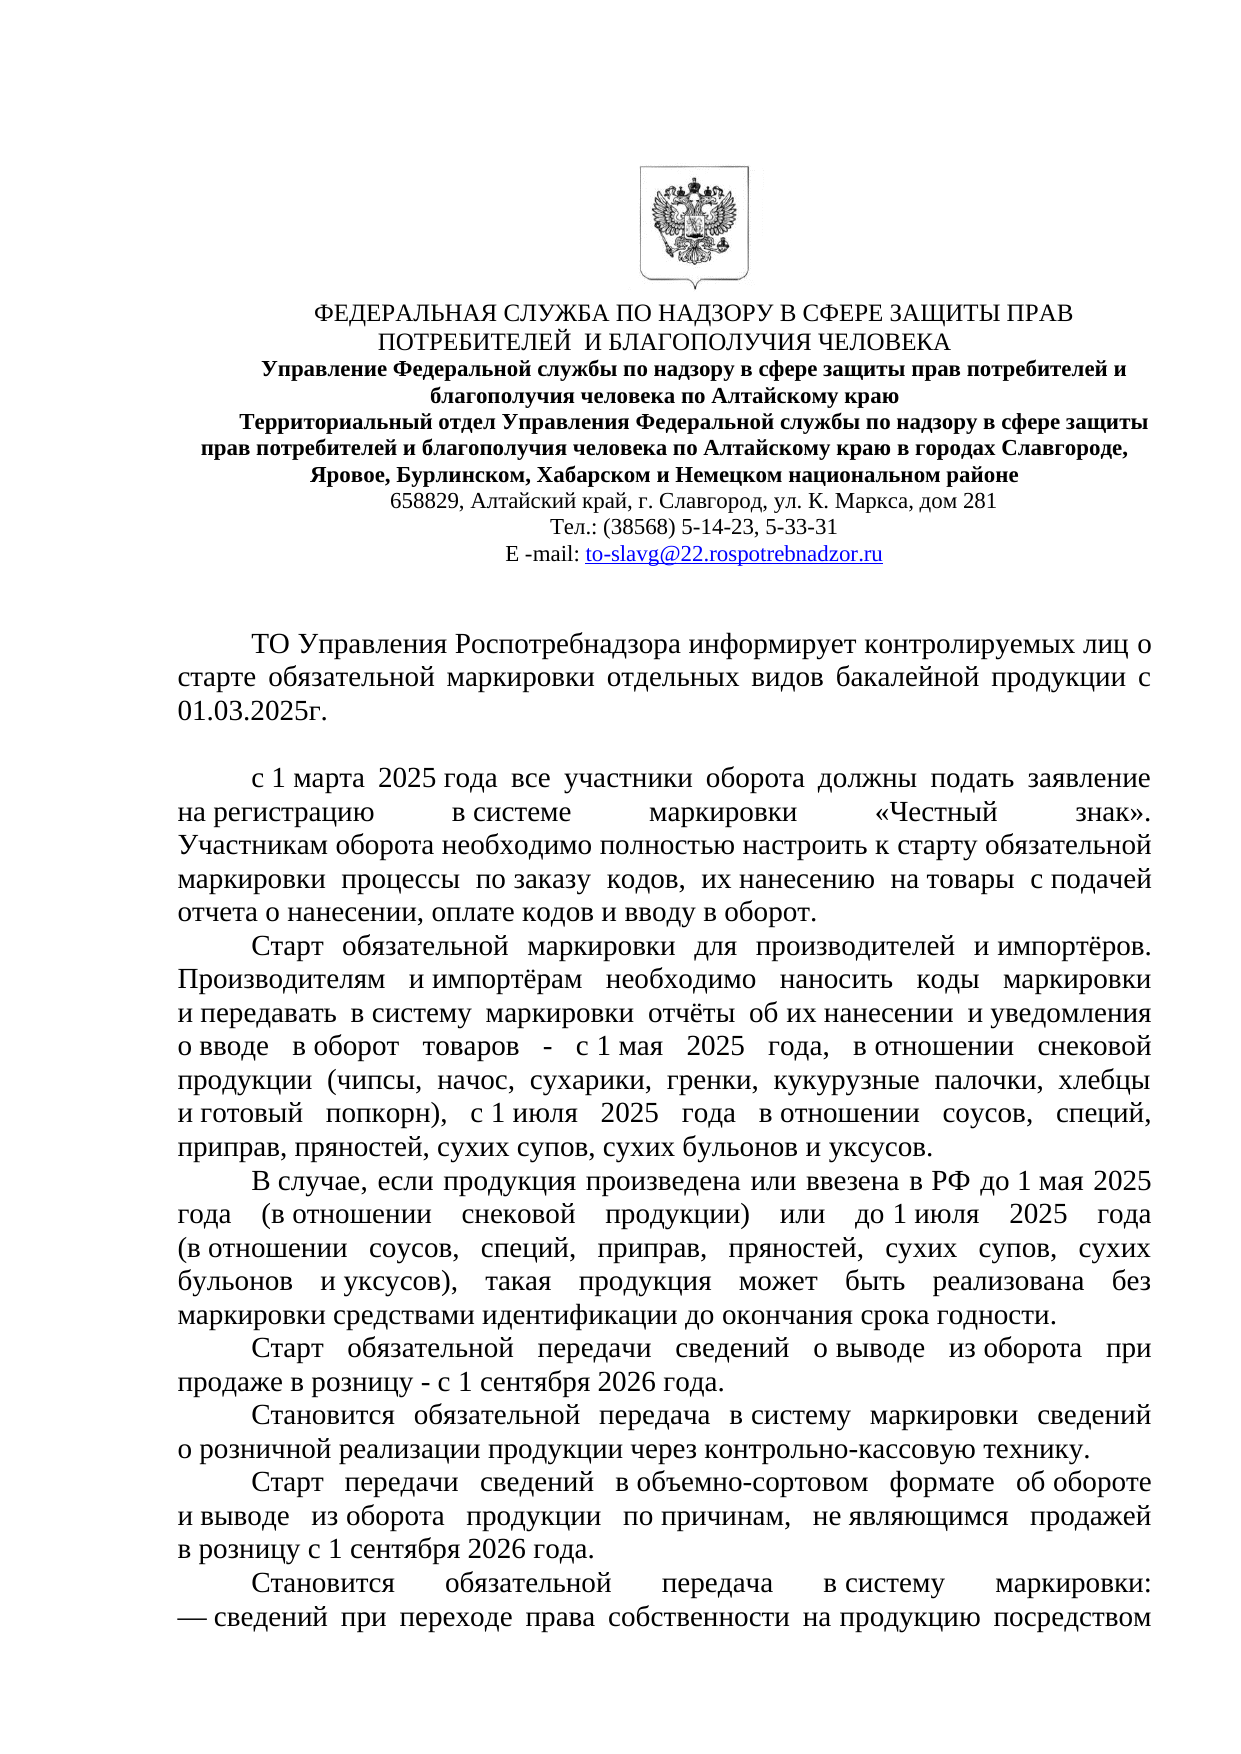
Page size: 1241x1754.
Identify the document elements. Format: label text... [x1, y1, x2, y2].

text Тел.: (38568) 5-14-23, 5-33-31 [177, 513, 1152, 540]
picture [623, 151, 764, 298]
text Е -mail: to-slavg@22.rospotrebnadzor.ru [177, 540, 1152, 566]
text Старт обязательной передачи сведений о выводе из оборота при продаже в розницу - с 1 сентября 2026 года. [177, 1330, 1152, 1397]
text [177, 1565, 1152, 1632]
text Управление Федеральной службы по надзору в сфере защиты прав потребителей и благополучия человека по Алтайскому краю [177, 355, 1152, 408]
text ТО Управления Роспотребнадзора информирует контролируемых лиц о старте обязательной маркировки отдельных видов бакалейной продукции с 01.03.2025г. [177, 626, 1152, 727]
text В случае, если продукция произведена или ввезена в РФ до 1 мая 2025 года (в отношении снековой продукции) или до 1 июля 2025 года (в отношении соусов, специй, приправ, пряностей, сухих супов, сухих бульонов и уксусов), такая продукция может быть реализована без маркировки средствами идентификации до окончания срока годности. [177, 1163, 1152, 1330]
text с 1 марта 2025 года все участники оборота должны подать заявление на регистрацию в системе маркировки «Честный знак». Участникам оборота необходимо полностью настроить к старту обязательной маркировки процессы по заказу кодов, их нанесению на товары с подачей отчета о нанесении, оплате кодов и вводу в оборот. [177, 760, 1152, 928]
text Старт обязательной маркировки для производителей и импортёров. Производителям и импортёрам необходимо наносить коды маркировки и передавать в систему маркировки отчёты об их нанесении и уведомления о вводе в оборот товаров - с 1 мая 2025 года, в отношении снековой продукции (чипсы, начос, сухарики, гренки, кукурузные палочки, хлебцы и готовый попкорн), с 1 июля 2025 года в отношении соусов, специй, приправ, пряностей, сухих супов, сухих бульонов и уксусов. [177, 928, 1152, 1163]
text Территориальный отдел Управления Федеральной службы по надзору в сфере защиты прав потребителей и благополучия человека по Алтайскому краю в городах Славгороде, Яровое, Бурлинском, Хабарском и Немецком национальном районе [177, 408, 1152, 487]
text ФЕДЕРАЛЬНАЯ СЛУЖБА ПО НАДЗОРУ В СФЕРЕ ЗАЩИТЫ ПРАВ ПОТРЕБИТЕЛЕЙ И БЛАГОПОЛУЧИЯ ЧЕЛОВЕКА [177, 298, 1152, 355]
text Старт передачи сведений в объемно-сортовом формате об обороте и выводе из оборота продукции по причинам, не являющимся продажей в розницу с 1 сентября 2026 года. [177, 1464, 1152, 1565]
text Становится обязательной передача в систему маркировки сведений о розничной реализации продукции через контрольно-кассовую технику. [177, 1397, 1152, 1464]
text 658829, Алтайский край, г. Славгород, ул. К. Маркса, дом 281 [177, 487, 1152, 513]
